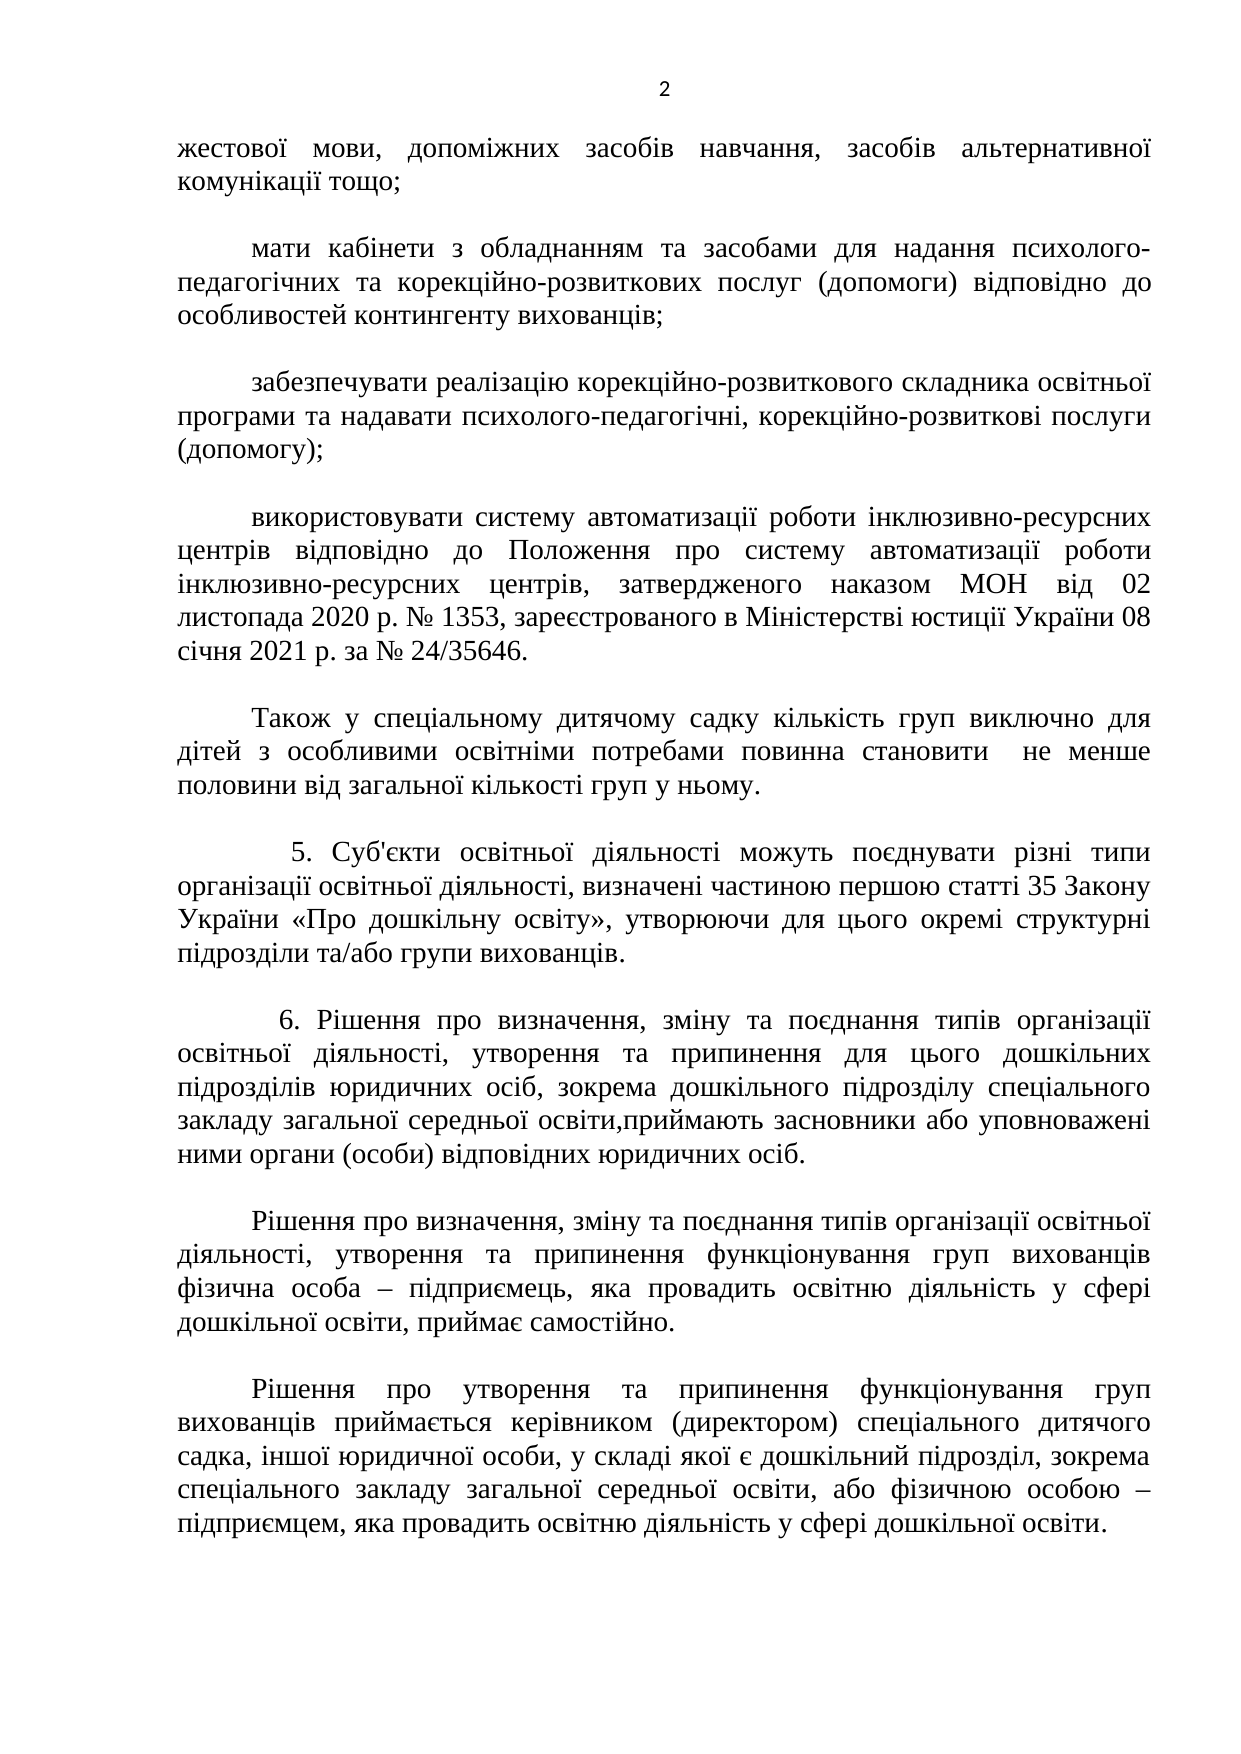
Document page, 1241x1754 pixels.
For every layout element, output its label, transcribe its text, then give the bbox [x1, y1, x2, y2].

text 6. Рішення про визначення, зміну та поєднання типів організації освітньої діяльності, утворення та припинення для цього дошкільних підрозділів юридичних осіб, зокрема дошкільного підрозділу спеціального закладу загальної середньої освіти,приймають засновники або уповноважені ними органи (особи) відповідних юридичних осіб. [177, 1002, 1152, 1169]
text Рішення про утворення та припинення функціонування груп вихованців приймається керівником (директором) спеціального дитячого садка, іншої юридичної особи, у складі якої є дошкільний підрозділ, зокрема спеціального закладу загальної середньої освіти, або фізичною особою – підприємцем, яка провадить освітню діяльність у сфері дошкільної освіти. [177, 1371, 1152, 1538]
text Також у спеціальному дитячому садку кількість груп виключно для дітей з особливими освітніми потребами повинна становити не менше половини від загальної кількості груп у ньому. [177, 700, 1152, 801]
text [177, 130, 1152, 197]
text Рішення про визначення, зміну та поєднання типів організації освітньої діяльності, утворення та припинення функціонування груп вихованців фізична особа – підприємець, яка провадить освітню діяльність у сфері дошкільної освіти, приймає самостійно. [177, 1203, 1152, 1337]
text мати кабінети з обладнанням та засобами для надання психолого-педагогічних та корекційно-розвиткових послуг (допомоги) відповідно до особливостей контингенту вихованців; [177, 230, 1152, 331]
text використовувати систему автоматизації роботи інклюзивно-ресурсних центрів відповідно до Положення про систему автоматизації роботи інклюзивно-ресурсних центрів, затвердженого наказом МОН від 02 листопада 2020 р. № 1353, зареєстрованого в Міністерстві юстиції України 08 січня 2021 р. за № 24/35646. [177, 499, 1152, 666]
text 5. Суб'єкти освітньої діяльності можуть поєднувати різні типи організації освітньої діяльності, визначені частиною першою статті 35 Закону України «Про дошкільну освіту», утворюючи для цього окремі структурні підрозділи та/або групи вихованців. [177, 834, 1152, 968]
text забезпечувати реалізацію корекційно-розвиткового складника освітньої програми та надавати психолого-педагогічні, корекційно-розвиткові послуги (допомогу); [177, 364, 1152, 465]
